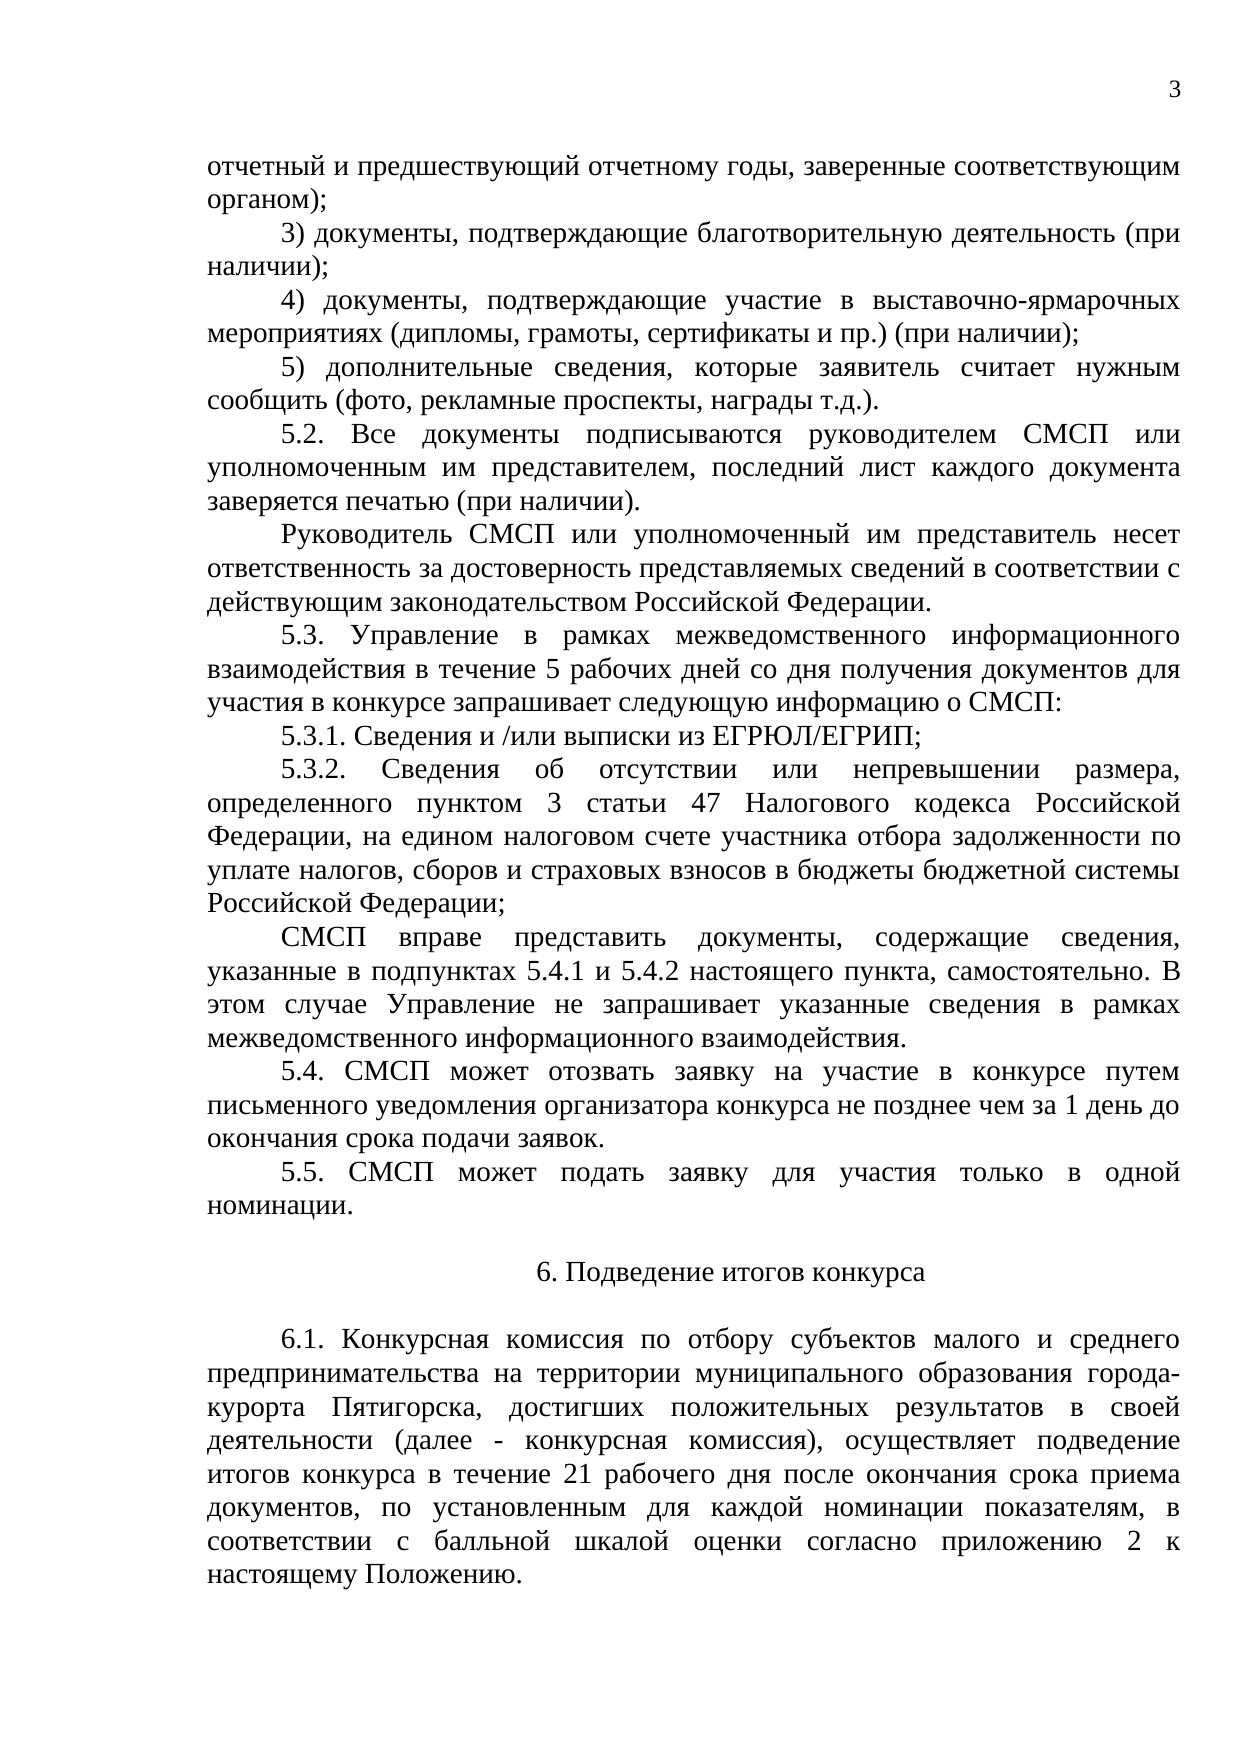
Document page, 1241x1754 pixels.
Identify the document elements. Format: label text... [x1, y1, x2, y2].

text 5.2. Все документы подписываются руководителем СМСП или уполномоченным им представителем, последний лист каждого документа заверяется печатью (при наличии). [207, 416, 1181, 517]
text 5) дополнительные сведения, которые заявитель считает нужным сообщить (фото, рекламные проспекты, награды т.д.). [207, 349, 1181, 416]
text Руководитель СМСП или уполномоченный им представитель несет ответственность за достоверность представляемых сведений в соответствии с действующим законодательством Российской Федерации. [207, 517, 1181, 617]
text 6.1. Конкурсная комиссия по отбору субъектов малого и среднего предпринимательства на территории муниципального образования города-курорта Пятигорска, достигших положительных результатов в своей деятельности (далее - конкурсная комиссия), осуществляет подведение итогов конкурса в течение 21 рабочего дня после окончания срока приема документов, по установленным для каждой номинации показателям, в соответствии с балльной шкалой оценки согласно приложению 2 к настоящему Положению. [207, 1322, 1181, 1590]
text 3) документы, подтверждающие благотворительную деятельность (при наличии); [207, 215, 1181, 282]
text 5.3.2. Сведения об отсутствии или непревышении размера, определенного пунктом 3 статьи 47 Налогового кодекса Российской Федерации, на едином налоговом счете участника отбора задолженности по уплате налогов, сборов и страховых взносов в бюджеты бюджетной системы Российской Федерации; [207, 751, 1181, 919]
text 6. Подведение итогов конкурса [207, 1254, 1181, 1288]
text 5.4. СМСП может отозвать заявку на участие в конкурсе путем письменного уведомления организатора конкурса не позднее чем за 1 день до окончания срока подачи заявок. [207, 1053, 1181, 1154]
text 5.5. СМСП может подать заявку для участия только в одной номинации. [207, 1154, 1181, 1221]
text 4) документы, подтверждающие участие в выставочно-ярмарочных мероприятиях (дипломы, грамоты, сертификаты и пр.) (при наличии); [207, 282, 1181, 349]
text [207, 148, 1181, 215]
text 5.3. Управление в рамках межведомственного информационного взаимодействия в течение 5 рабочих дней со дня получения документов для участия в конкурсе запрашивает следующую информацию о СМСП: [207, 617, 1181, 718]
text СМСП вправе представить документы, содержащие сведения, указанные в подпунктах 5.4.1 и 5.4.2 настоящего пункта, самостоятельно. В этом случае Управление не запрашивает указанные сведения в рамках межведомственного информационного взаимодействия. [207, 919, 1181, 1053]
text 5.3.1. Сведения и /или выписки из ЕГРЮЛ/ЕГРИП; [207, 718, 1181, 751]
